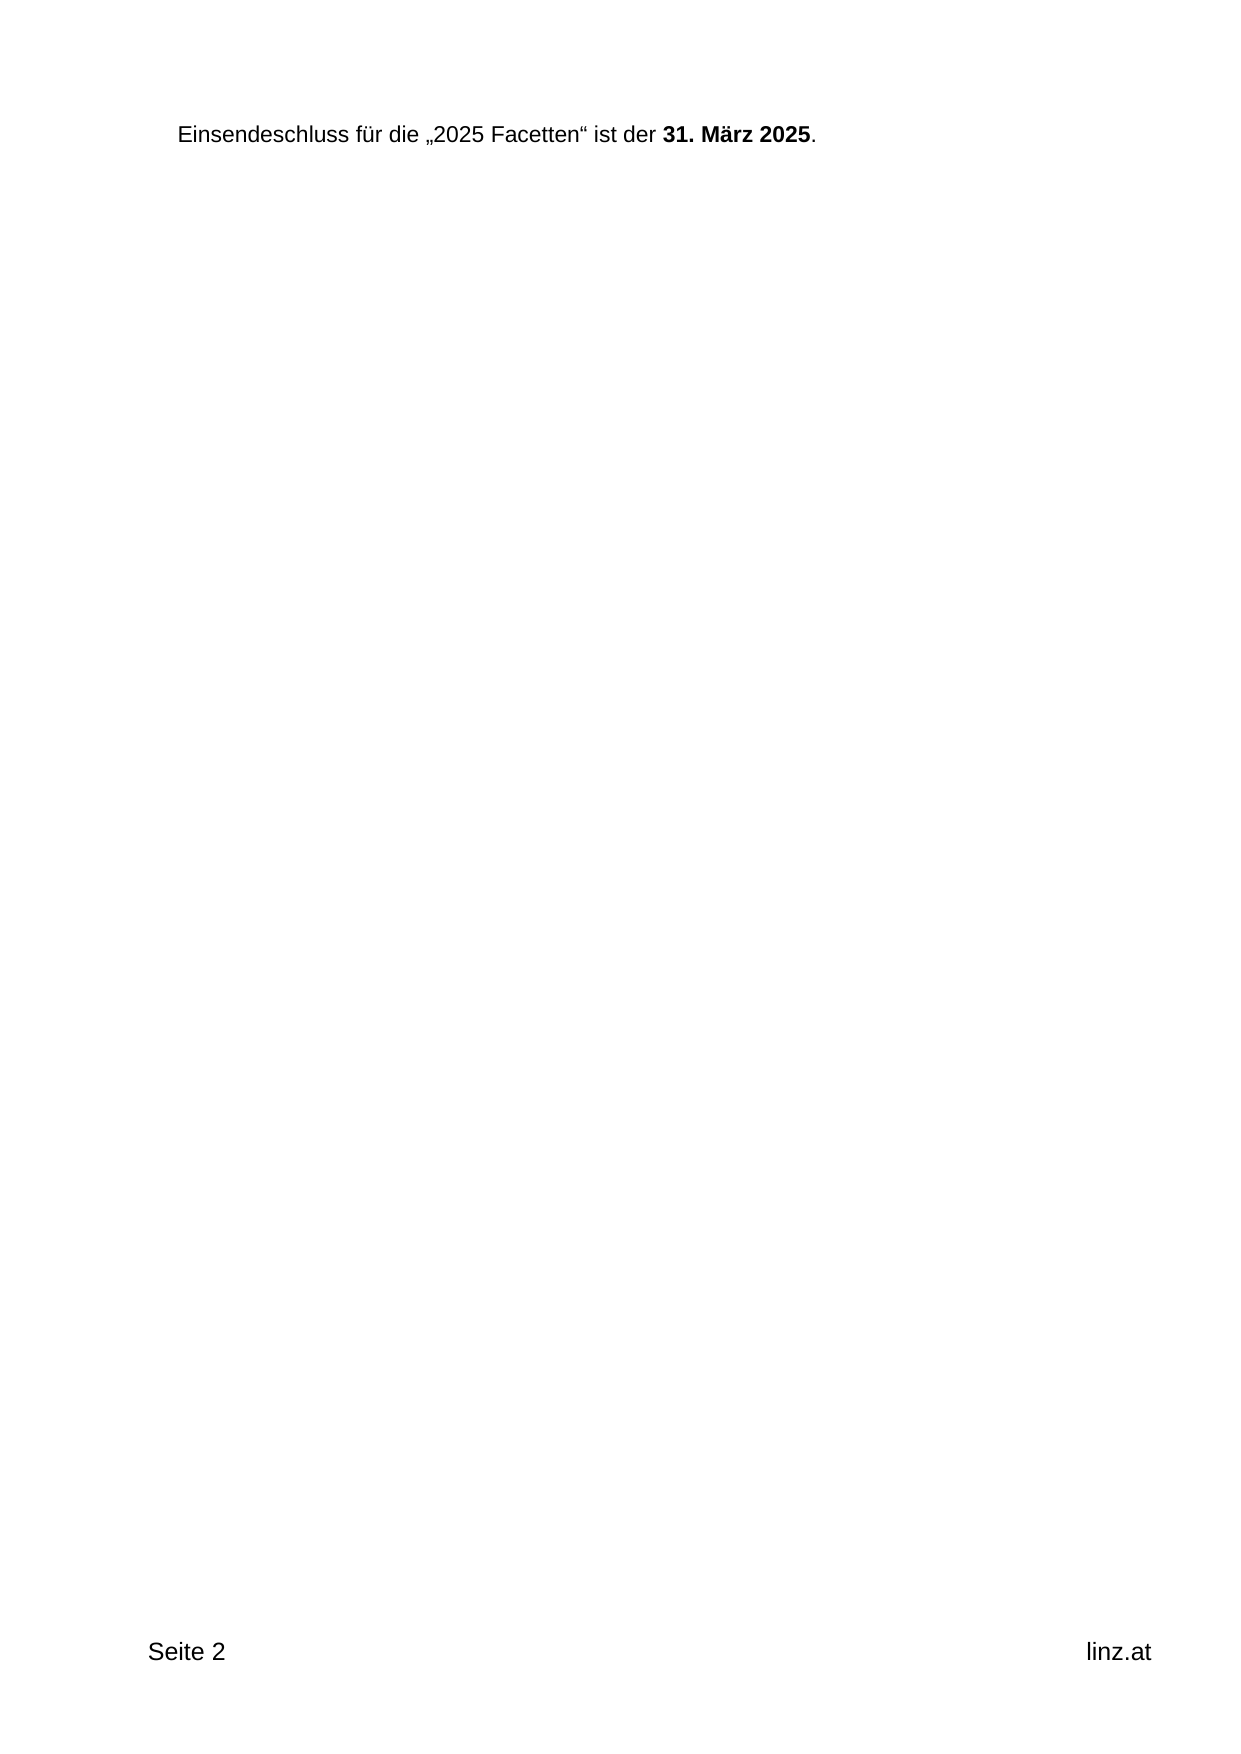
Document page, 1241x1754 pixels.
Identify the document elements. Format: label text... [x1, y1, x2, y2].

text Einsendeschluss für die „2025 Facetten“ ist der 31. März 2025. [148, 118, 1152, 147]
